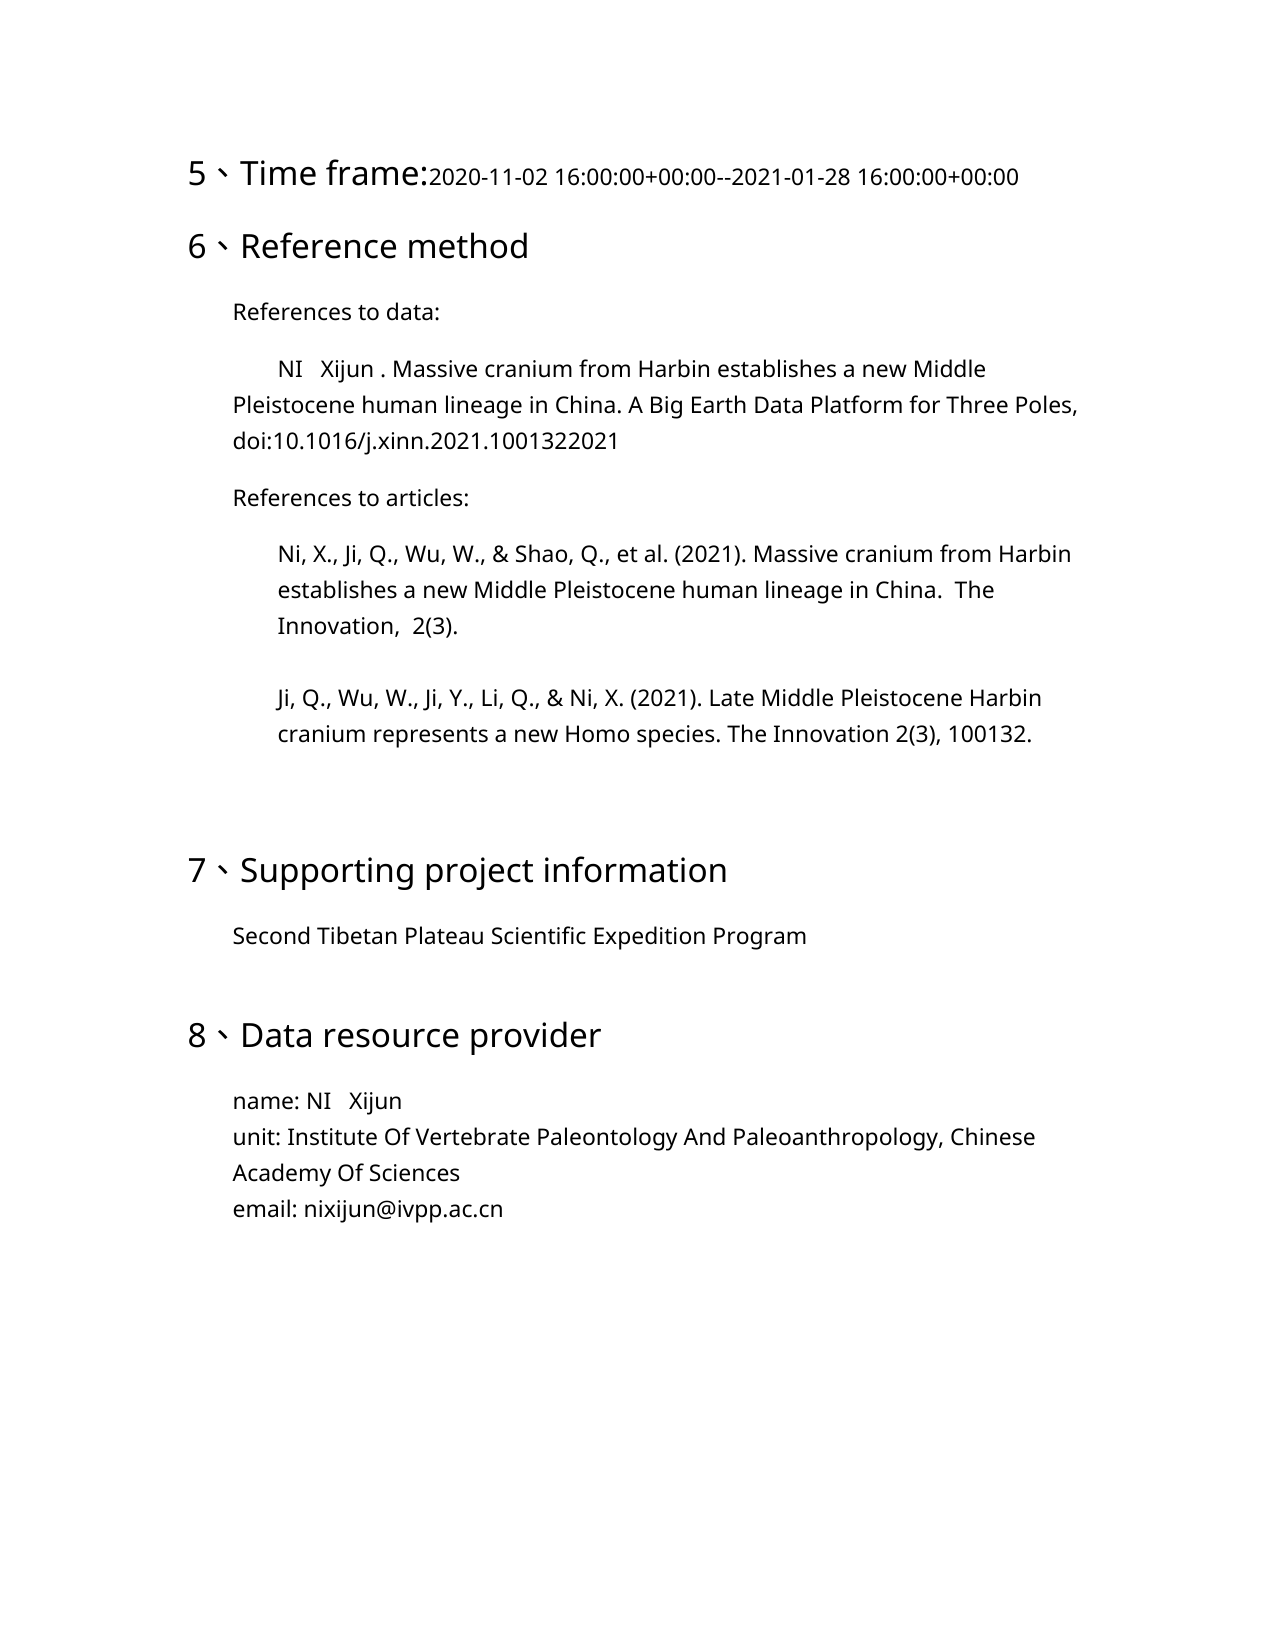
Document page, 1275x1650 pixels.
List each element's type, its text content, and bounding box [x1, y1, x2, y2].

text name: NI Xijun unit: Institute Of Vertebrate Paleontology And Paleoanthropology, Chinese Academy Of Sciences email: nixijun@ivpp.ac.cn [232, 1085, 1087, 1296]
text Ni, X., Ji, Q., Wu, W., & Shao, Q., et al. (2021). Massive cranium from Harbin establishes a new Middle Pleistocene human lineage in China. The Innovation, 2(3). Ji, Q., Wu, W., Ji, Y., Li, Q., & Ni, X. (2021). Late Middle Pleistocene Harbin cranium represents a new Homo species. The Innovation 2(3), 100132. [277, 538, 1087, 821]
text Second Tibetan Plateau Scientific Expedition Program [232, 919, 1087, 987]
text 5、Time frame:2020-11-02 16:00:00+00:00--2021-01-28 16:00:00+00:00 [187, 150, 1087, 195]
text References to data: [232, 296, 1087, 327]
text 6、Reference method [187, 223, 1087, 268]
text NI Xijun . Massive cranium from Harbin establishes a new Middle Pleistocene human lineage in China. A Big Earth Data Platform for Three Poles, doi:10.1016/j.xinn.2021.1001322021 [232, 353, 1087, 456]
text 8、Data resource provider [187, 1012, 1087, 1058]
text 7、Supporting project information [187, 847, 1087, 892]
text References to articles: [232, 481, 1087, 513]
